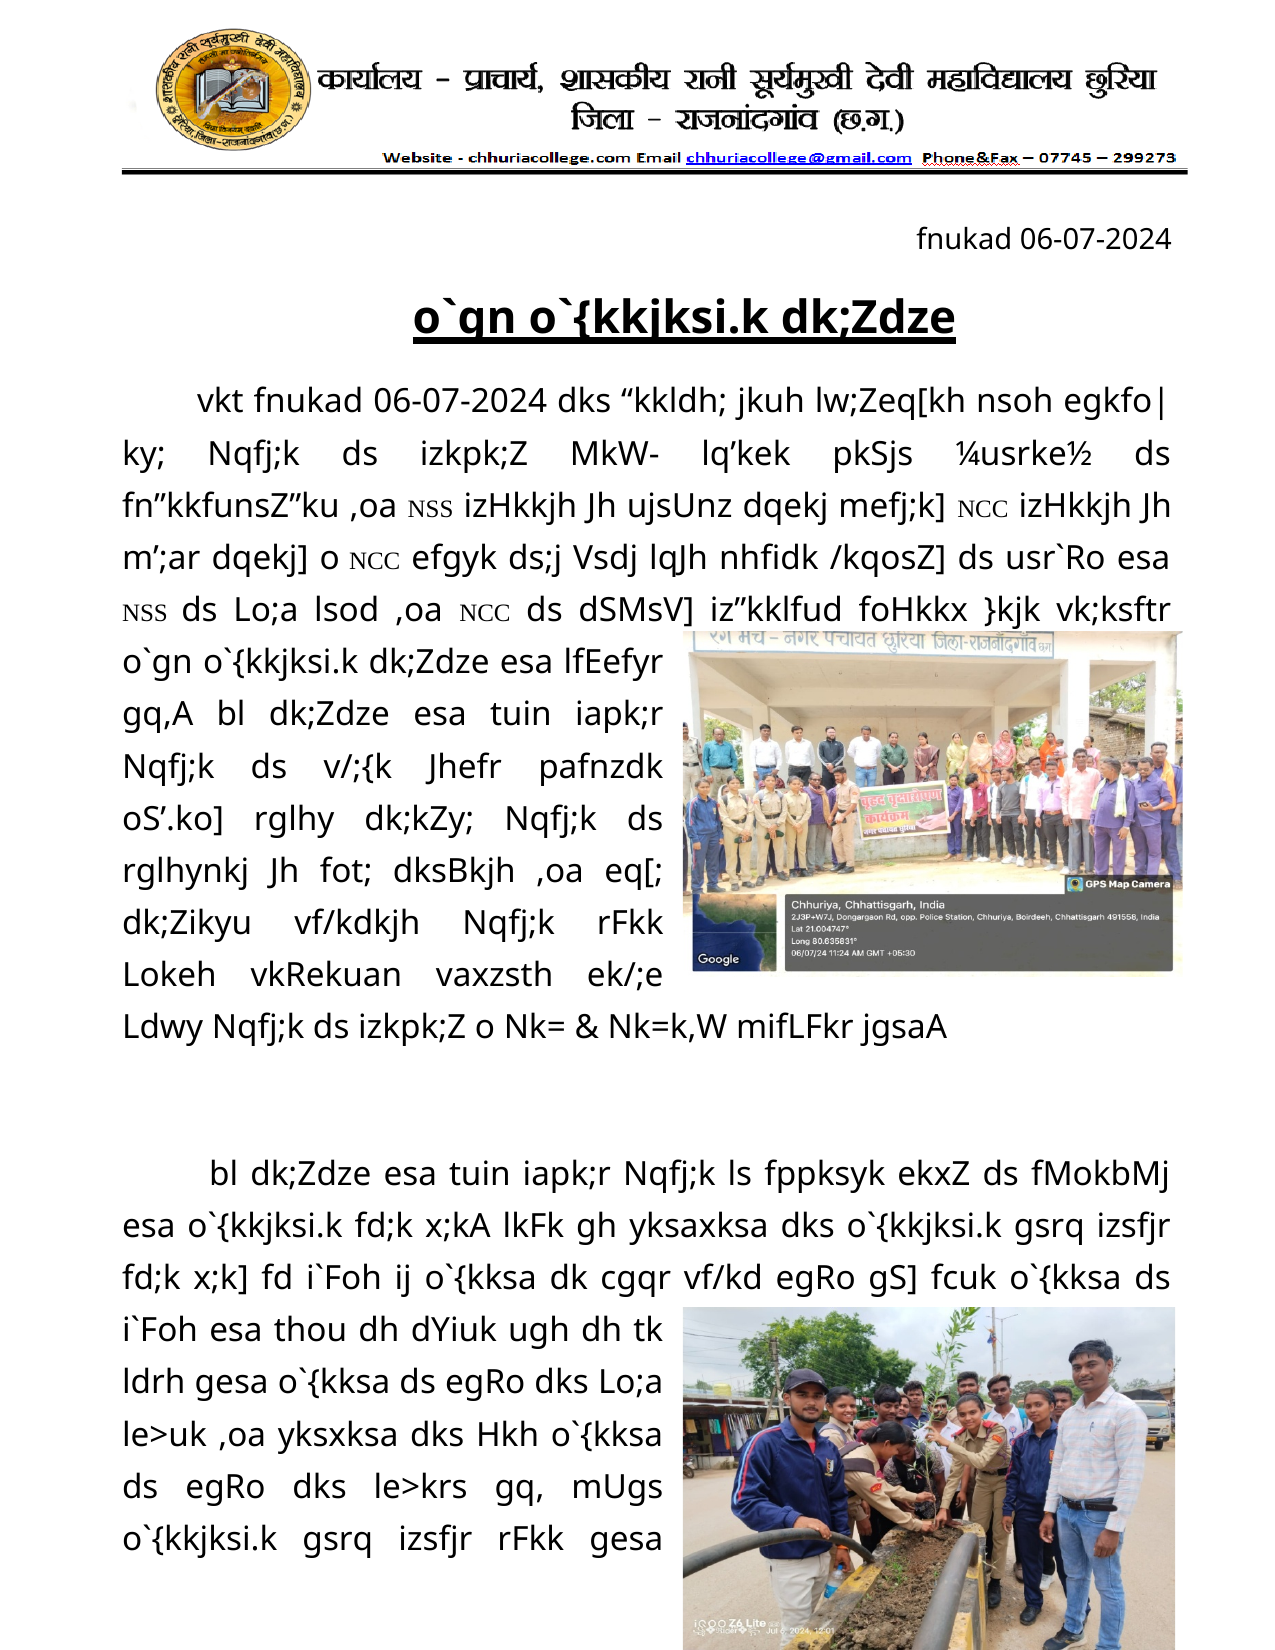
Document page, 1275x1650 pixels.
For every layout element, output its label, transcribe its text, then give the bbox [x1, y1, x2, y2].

text o`gn o`{kkjksi.k dk;Zdze [122, 284, 1172, 347]
text fnukad 06-07-2024 [122, 218, 1172, 258]
picture [682, 1307, 1175, 1648]
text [122, 1149, 1172, 1560]
picture [682, 631, 1183, 976]
picture [121, 21, 1188, 175]
text vkt fnukad 06-07-2024 dks “kkldh; jkuh lw;Zeq[kh nsoh egkfo|ky; Nqfj;k ds izkpk;Z MkW- lq’kek pkSjs ¼usrke½ ds fn”kkfunsZ”ku ,oa NSS izHkkjh Jh ujsUnz dqekj mefj;k] NCC izHkkjh Jh m’;ar dqekj] o NCC efgyk ds;j Vsdj lqJh nhfidk /kqosZ] ds usr`Ro esa NSS ds Lo;a lsod ,oa NCC ds dSMsV] iz”kklfud foHkkx }kjk vk;ksftr o`gn o`{kkjksi.k dk;Zdze esa lfEefyr gq,A bl dk;Zdze esa tuin iapk;r Nqfj;k ds v/;{k Jhefr pafnzdk oS’.ko] rglhy dk;kZy; Nqfj;k ds rglhynkj Jh fot; dksBkjh ,oa eq[; dk;Zikyu vf/kdkjh Nqfj;k rFkk Lokeh vkRekuan vaxzsth ek/;e Ldwy Nqfj;k ds izkpk;Z o Nk= & Nk=k,W mifLFkr jgsaA [122, 377, 1172, 1049]
